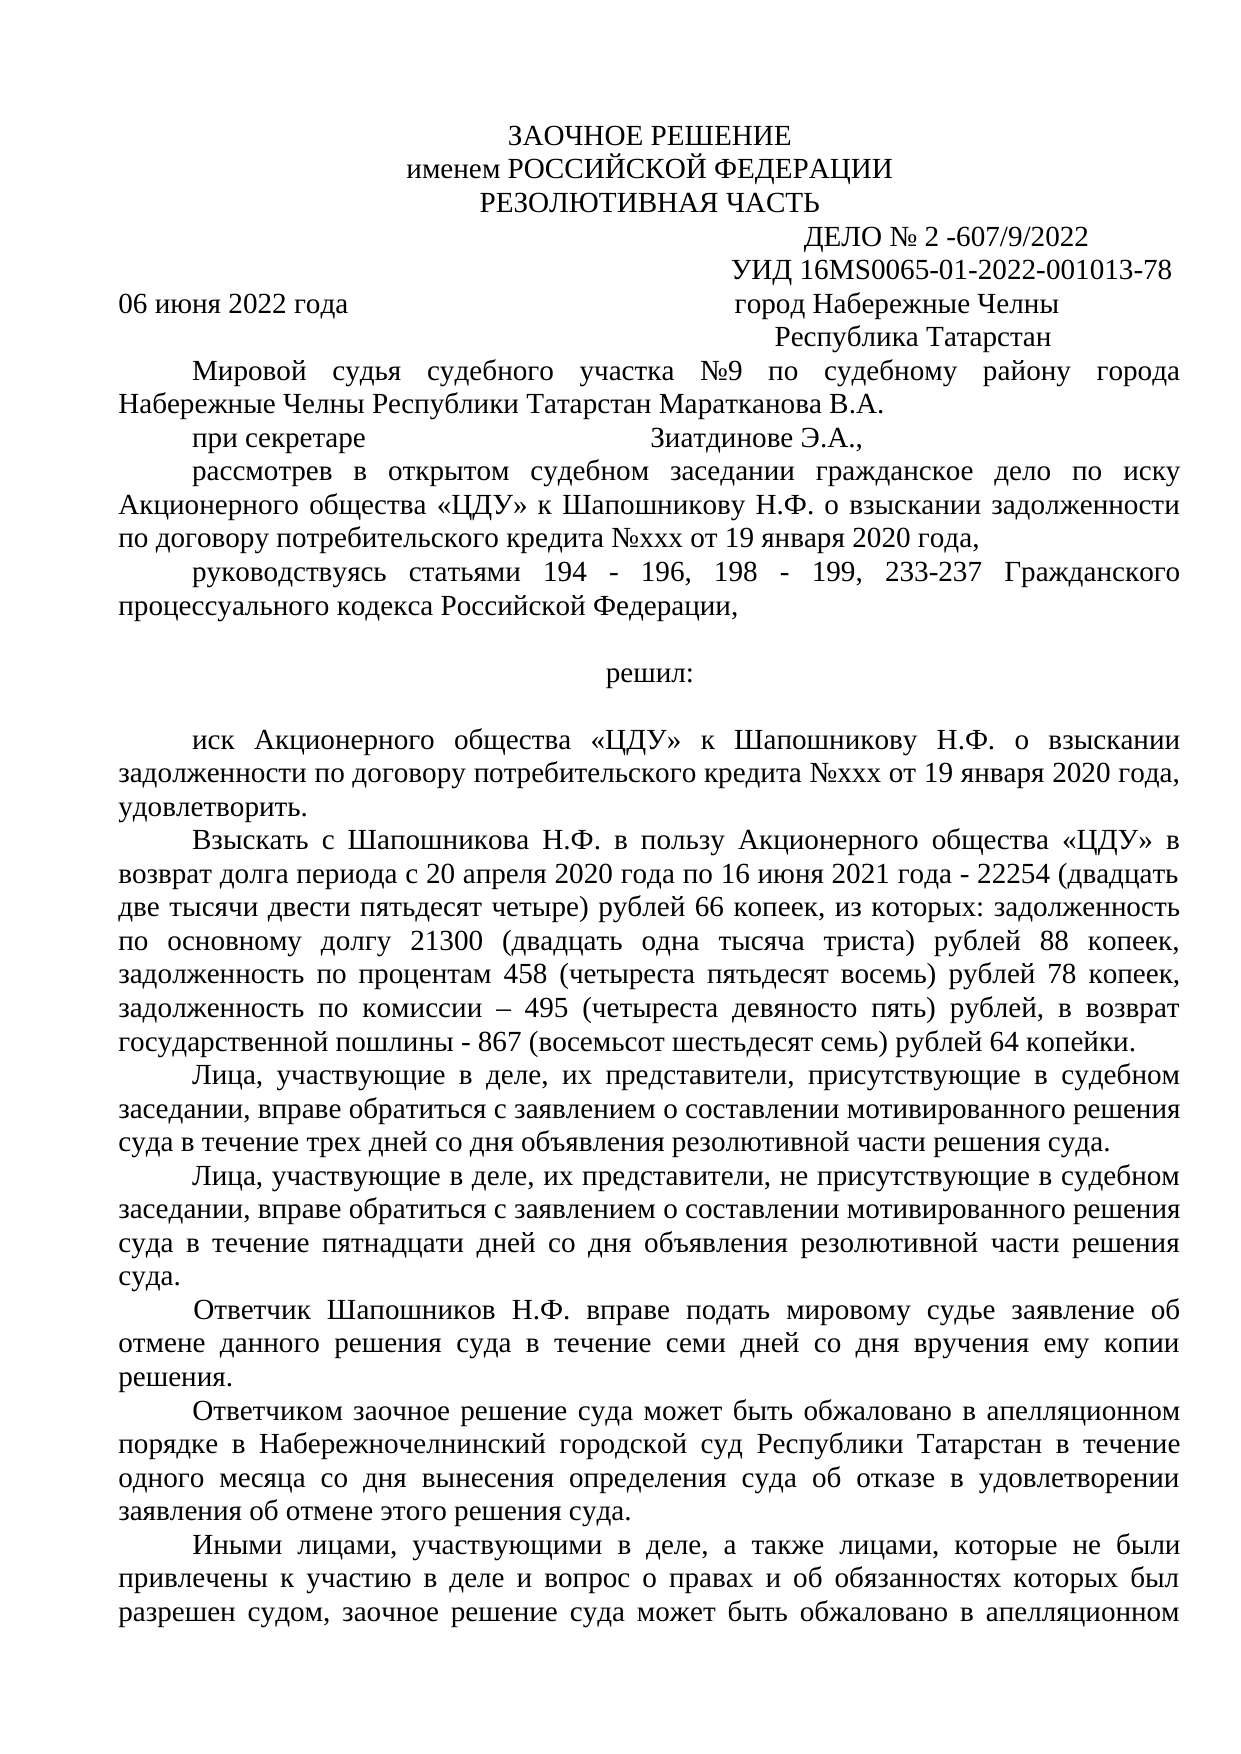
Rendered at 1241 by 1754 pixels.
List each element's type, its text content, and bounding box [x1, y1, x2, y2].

text ДЕЛО № 2 -607/9/2022 [118, 219, 1181, 252]
text Лица, участвующие в деле, их представители, не присутствующие в судебном заседании, вправе обратиться с заявлением о составлении мотивированного решения суда в течение пятнадцати дней со дня объявления резолютивной части решения суда. [118, 1158, 1181, 1292]
text Ответчиком заочное решение суда может быть обжаловано в апелляционном порядке в Набережночелнинский городской суд Республики Татарстан в течение одного месяца со дня вынесения определения суда об отказе в удовлетворении заявления об отмене этого решения суда. [118, 1393, 1181, 1527]
text Ответчик Шапошников Н.Ф. вправе подать мировому судье заявление об отмене данного решения суда в течение семи дней со дня вручения ему копии решения. [118, 1292, 1181, 1393]
text УИД 16MS0065-01-2022-001013-78 [118, 252, 1181, 286]
text при секретаре Зиатдинове Э.А., [118, 420, 1181, 453]
text руководствуясь статьями 194 - 196, 198 - 199, 233-237 Гражданского процессуального кодекса Российской Федерации, [118, 554, 1181, 621]
text именем РОССИЙСКОЙ ФЕДЕРАЦИИ [118, 152, 1181, 185]
text рассмотрев в открытом судебном заседании гражданское дело по иску Акционерного общества «ЦДУ» к Шапошникову Н.Ф. о взыскании задолженности по договору потребительского кредита №ххх от 19 января 2020 года, [118, 453, 1181, 554]
text Лица, участвующие в деле, их представители, присутствующие в судебном заседании, вправе обратиться с заявлением о составлении мотивированного решения суда в течение трех дней со дня объявления резолютивной части решения суда. [118, 1057, 1181, 1158]
text Республика Татарстан [118, 319, 1181, 353]
text иск Акционерного общества «ЦДУ» к Шапошникову Н.Ф. о взыскании задолженности по договору потребительского кредита №ххх от 19 января 2020 года, удовлетворить. [118, 722, 1181, 822]
text 06 июня 2022 года город Набережные Челны [118, 286, 1181, 319]
text РЕЗОЛЮТИВНАЯ ЧАСТЬ [118, 185, 1181, 219]
text решил: [118, 655, 1181, 688]
text Взыскать с Шапошникова Н.Ф. в пользу Акционерного общества «ЦДУ» в возврат долга периода с 20 апреля 2020 года по 16 июня 2021 года - 22254 (двадцать две тысячи двести пятьдесят четыре) рублей 66 копеек, из которых: задолженность по основному долгу 21300 (двадцать одна тысяча триста) рублей 88 копеек, задолженность по процентам 458 (четыреста пятьдесят восемь) рублей 78 копеек, задолженность по комиссии – 495 (четыреста девяносто пять) рублей, в возврат государственной пошлины - 867 (восемьсот шестьдесят семь) рублей 64 копейки. [118, 822, 1181, 1057]
text ЗАОЧНОЕ РЕШЕНИЕ [118, 118, 1181, 152]
text Мировой судья судебного участка №9 по судебному району города Набережные Челны Республики Татарстан Маратканова В.А. [118, 353, 1181, 420]
